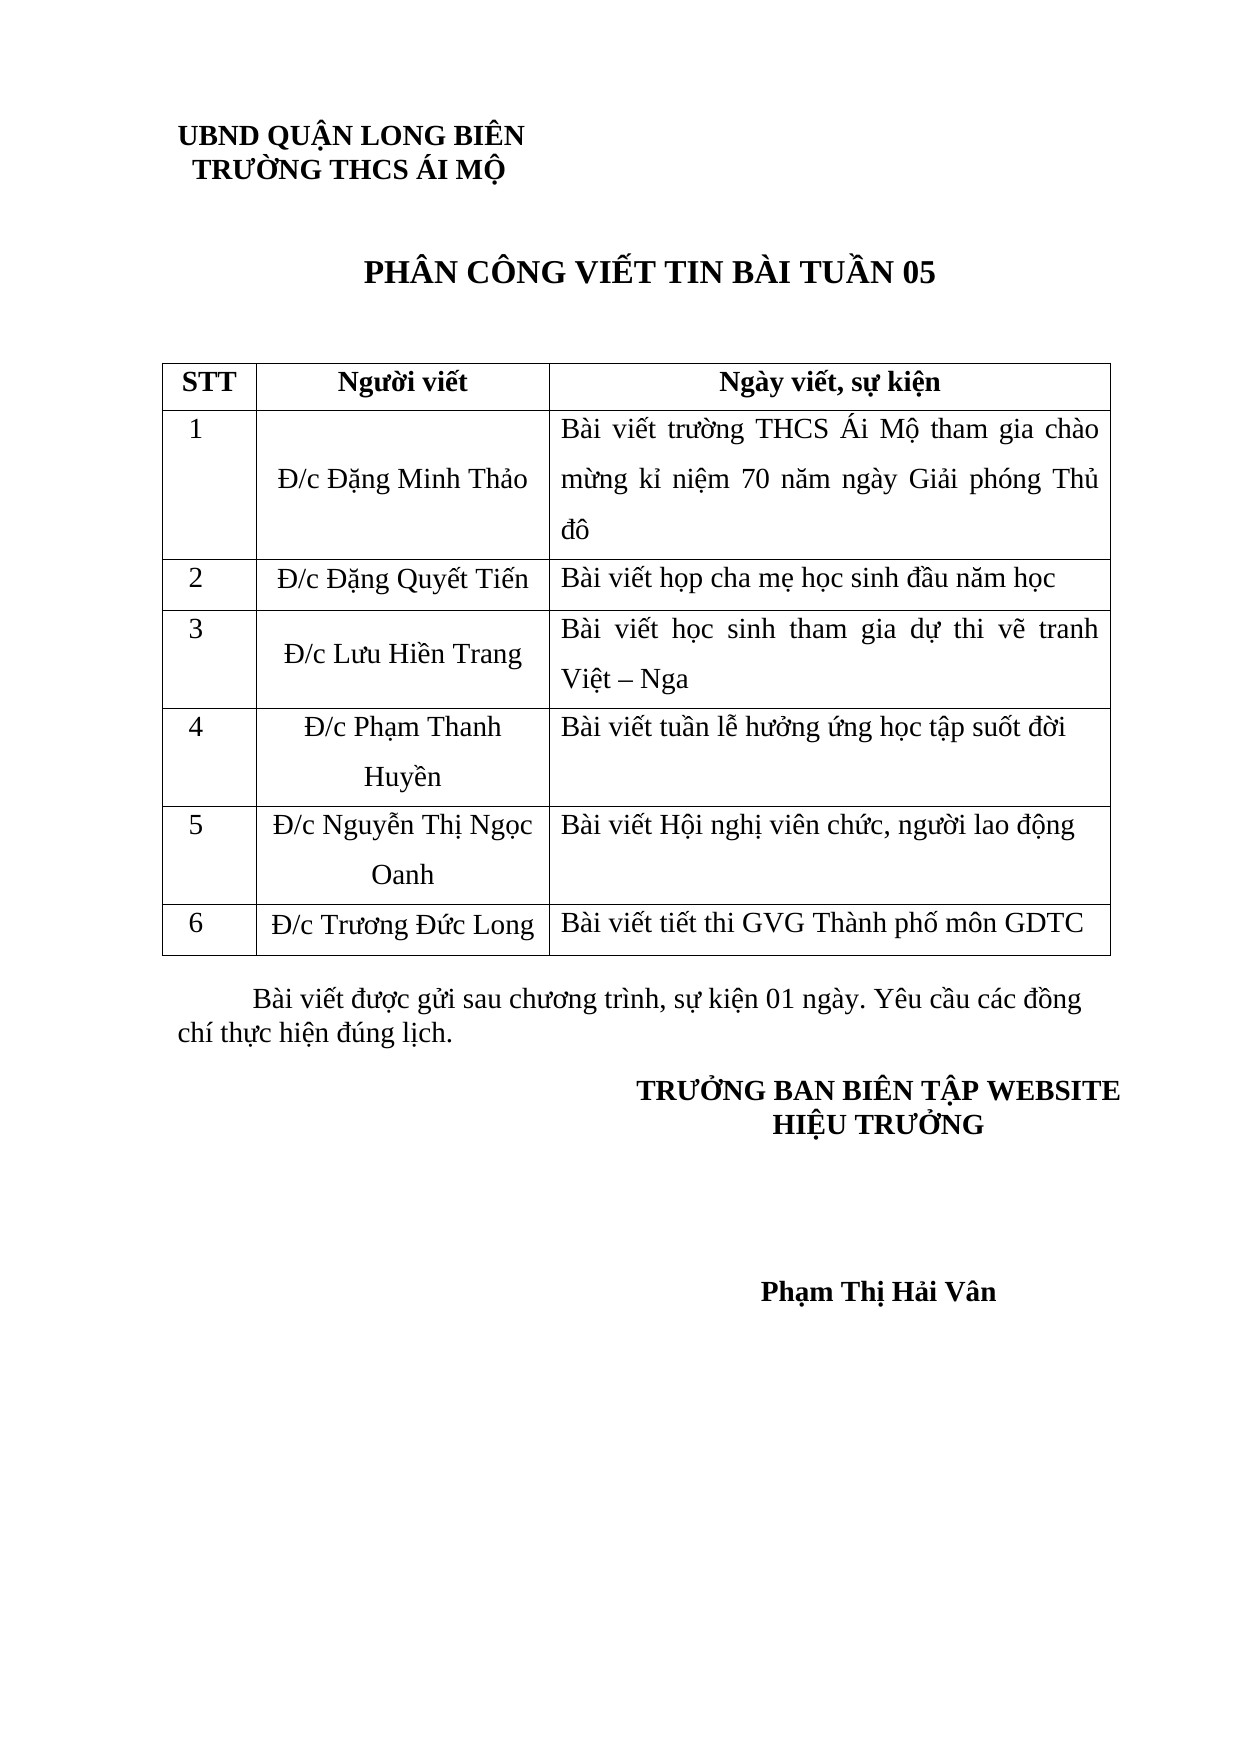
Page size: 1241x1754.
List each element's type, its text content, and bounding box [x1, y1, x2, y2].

table_cell [163, 807, 256, 904]
text TRƯỞNG BAN BIÊN TẬP WEBSITE [177, 1073, 1122, 1107]
table_header STT [163, 364, 256, 410]
text TRƯỜNG THCS ÁI MỘ [177, 152, 1122, 185]
table_cell [163, 411, 256, 559]
text PHÂN CÔNG VIẾT TIN BÀI TUẦN 05 [177, 252, 1122, 291]
text UBND QUẬN LONG BIÊN [177, 118, 1122, 152]
table_header Người viết [257, 364, 549, 410]
table_cell Đ/c Nguyễn Thị Ngọc Oanh [257, 807, 549, 904]
table_cell Bài viết học sinh tham gia dự thi vẽ tranh Việt – Nga [550, 611, 1110, 708]
text Phạm Thị Hải Vân [177, 1274, 1122, 1308]
table_cell [163, 709, 256, 806]
table_cell Đ/c Trương Đức Long [257, 905, 549, 955]
table_cell [163, 905, 256, 955]
table_cell Bài viết trường THCS Ái Mộ tham gia chào mừng kỉ niệm 70 năm ngày Giải phóng Thủ đô [550, 411, 1110, 559]
table_cell Bài viết tiết thi GVG Thành phố môn GDTC [550, 905, 1110, 955]
table_cell Bài viết Hội nghị viên chức, người lao động [550, 807, 1110, 904]
table_header Ngày viết, sự kiện [550, 364, 1110, 410]
table_cell Đ/c Đặng Minh Thảo [257, 411, 549, 559]
table_cell Bài viết tuần lễ hưởng ứng học tập suốt đời [550, 709, 1110, 806]
table_cell Đ/c Phạm Thanh Huyền [257, 709, 549, 806]
table_cell Đ/c Lưu Hiền Trang [257, 611, 549, 708]
table_cell [163, 560, 256, 610]
text HIỆU TRƯỞNG [177, 1107, 1122, 1140]
text Bài viết được gửi sau chương trình, sự kiện 01 ngày. Yêu cầu các đồng chí thực hiện đúng lịch. [177, 981, 1122, 1048]
table_cell Bài viết họp cha mẹ học sinh đầu năm học [550, 560, 1110, 610]
table_cell Đ/c Đặng Quyết Tiến [257, 560, 549, 610]
table_cell [163, 611, 256, 708]
